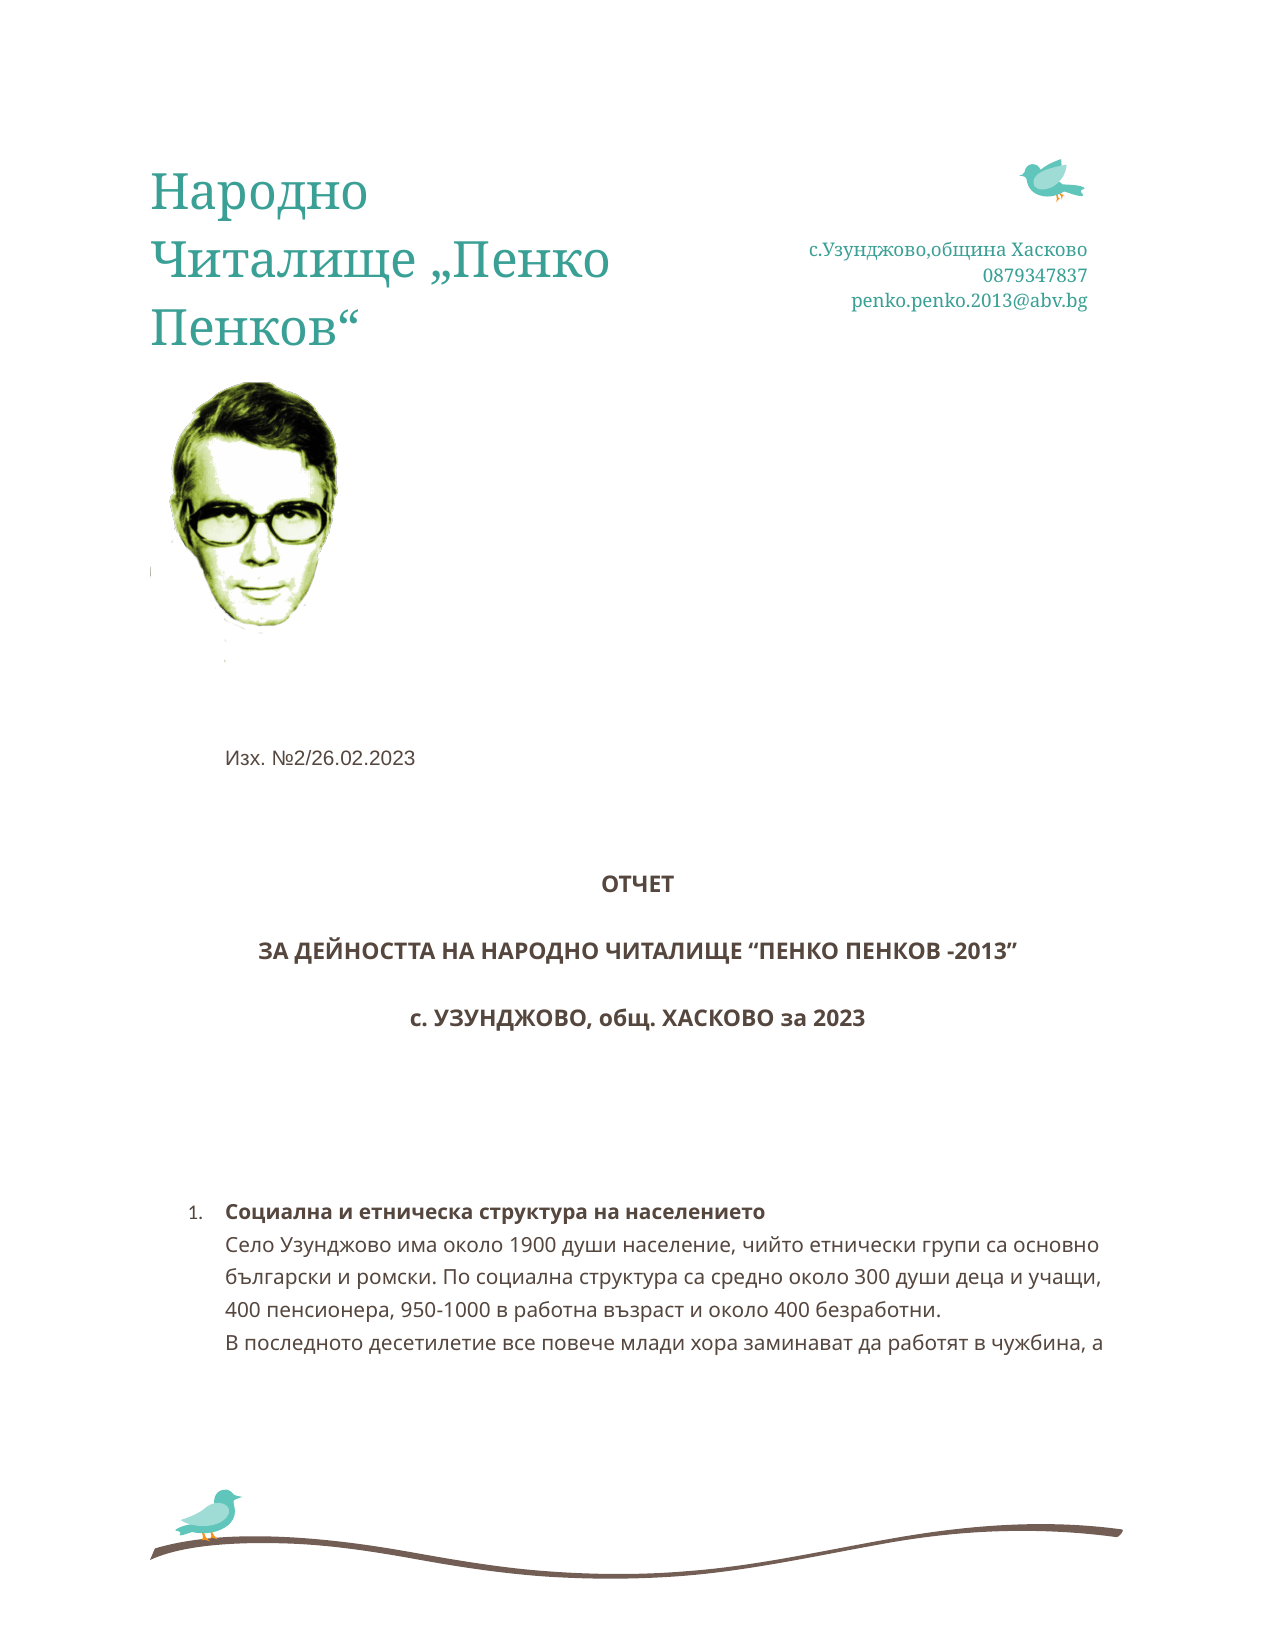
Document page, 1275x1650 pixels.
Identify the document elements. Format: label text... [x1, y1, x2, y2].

text ОТЧЕТ [225, 868, 1050, 899]
text ЗА ДЕЙНОСТТА НА НАРОДНО ЧИТАЛИЩЕ “ПЕНКО ПЕНКОВ -2013” [225, 935, 1050, 966]
picture [150, 381, 350, 668]
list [187, 1197, 1125, 1356]
text с. УЗУНДЖОВО, общ. ХАСКОВО за 2023 [225, 1002, 1050, 1034]
text Изх. №2/26.02.2023 [225, 745, 1050, 769]
